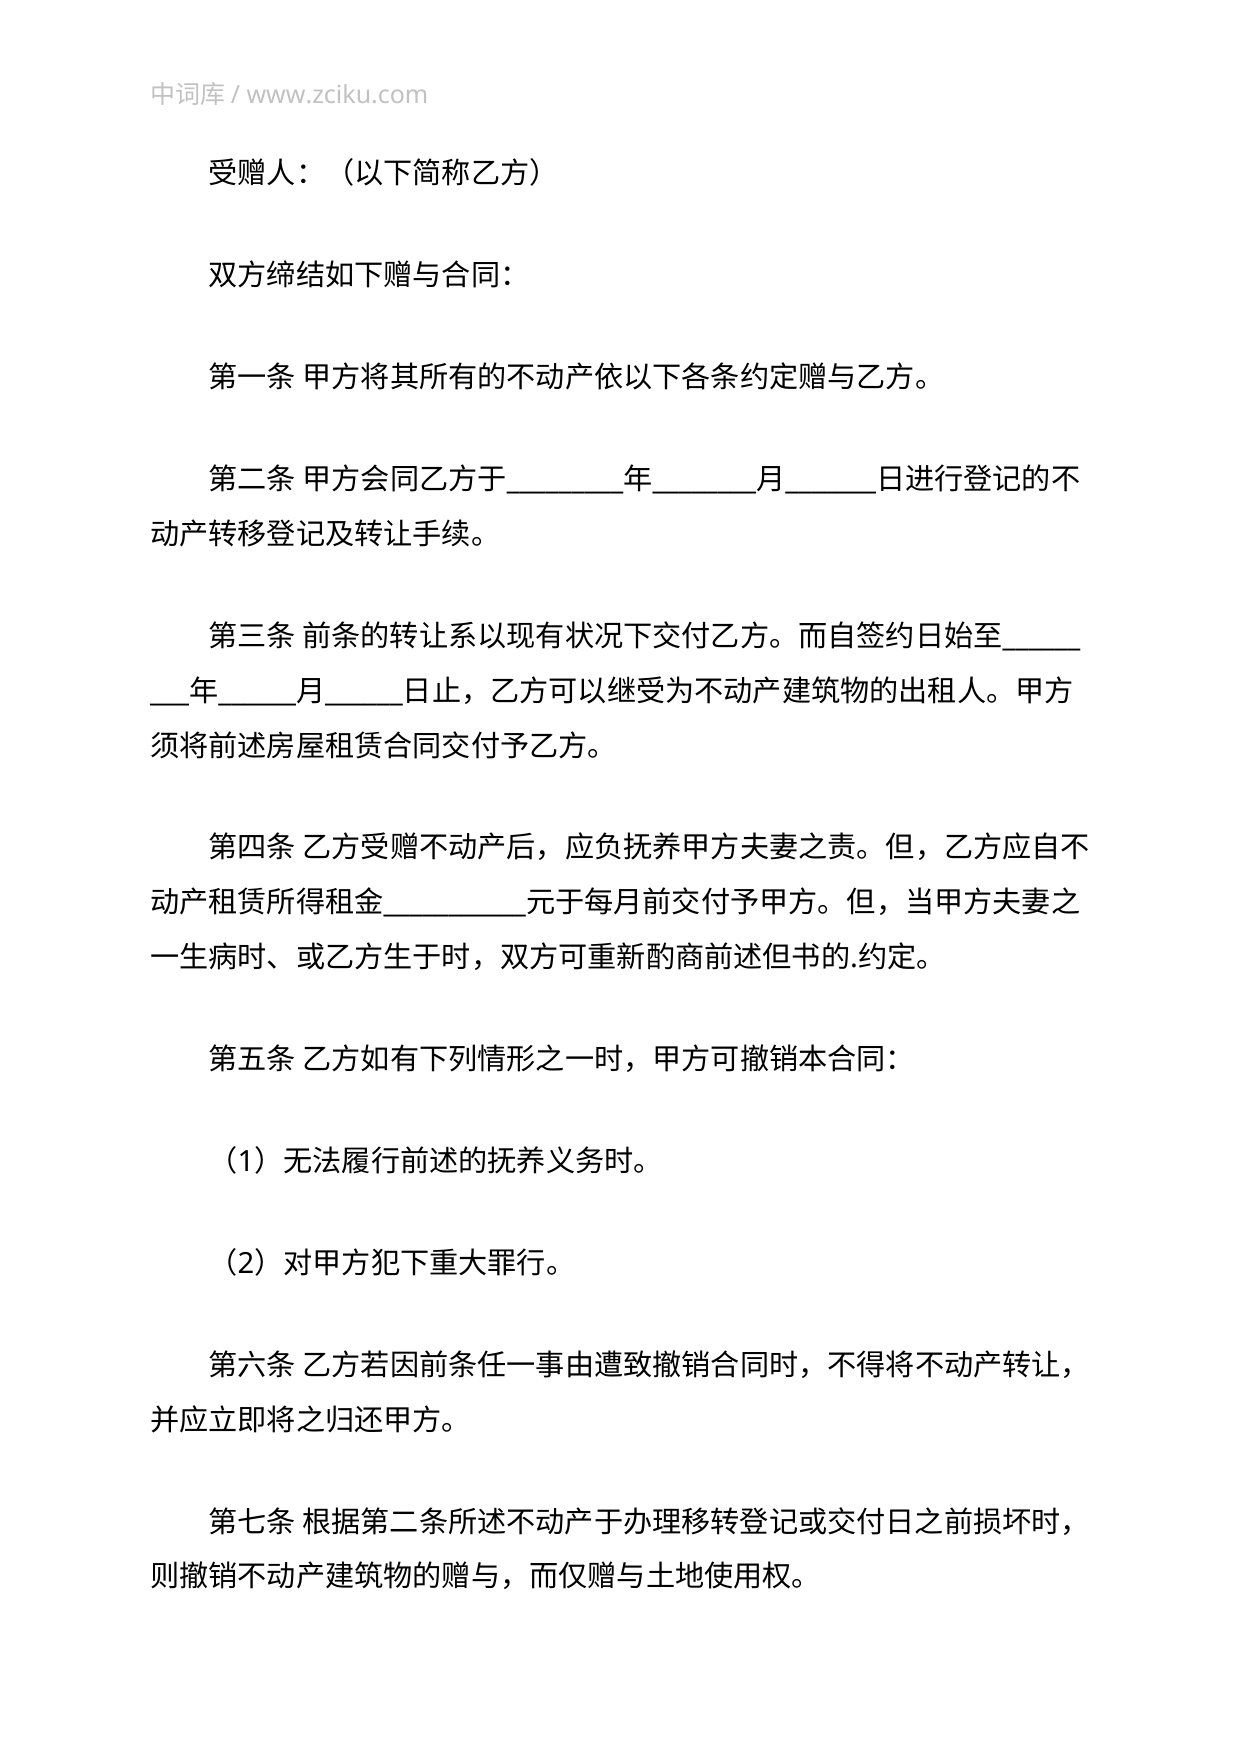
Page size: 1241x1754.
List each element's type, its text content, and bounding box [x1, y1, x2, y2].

text 第二条 甲方会同乙方于_________年________月_______日进行登记的不动产转移登记及转让手续。 [150, 455, 1090, 553]
text 第七条 根据第二条所述不动产于办理移转登记或交付日之前损坏时，则撤销不动产建筑物的赠与，而仅赠与土地使用权。 [150, 1498, 1090, 1595]
text 第四条 乙方受赠不动产后，应负抚养甲方夫妻之责。但，乙方应自不动产租赁所得租金___________元于每月前交付予甲方。但，当甲方夫妻之一生病时、或乙方生于时，双方可重新酌商前述但书的.约定。 [150, 824, 1090, 976]
text （1）无法履行前述的抚养义务时。 [150, 1137, 1090, 1180]
text 第三条 前条的转让系以现有状况下交付乙方。而自签约日始至_________年______月______日止，乙方可以继受为不动产建筑物的出租人。甲方须将前述房屋租赁合同交付予乙方。 [150, 612, 1090, 764]
text 双方缔结如下赠与合同： [150, 252, 1090, 294]
text （2）对甲方犯下重大罪行。 [150, 1239, 1090, 1282]
text 第六条 乙方若因前条任一事由遭致撤销合同时，不得将不动产转让，并应立即将之归还甲方。 [150, 1341, 1090, 1439]
text 第一条 甲方将其所有的不动产依以下各条约定赠与乙方。 [150, 353, 1090, 396]
text 受赠人：（以下简称乙方） [150, 150, 1090, 192]
text 第五条 乙方如有下列情形之一时，甲方可撤销本合同： [150, 1036, 1090, 1078]
